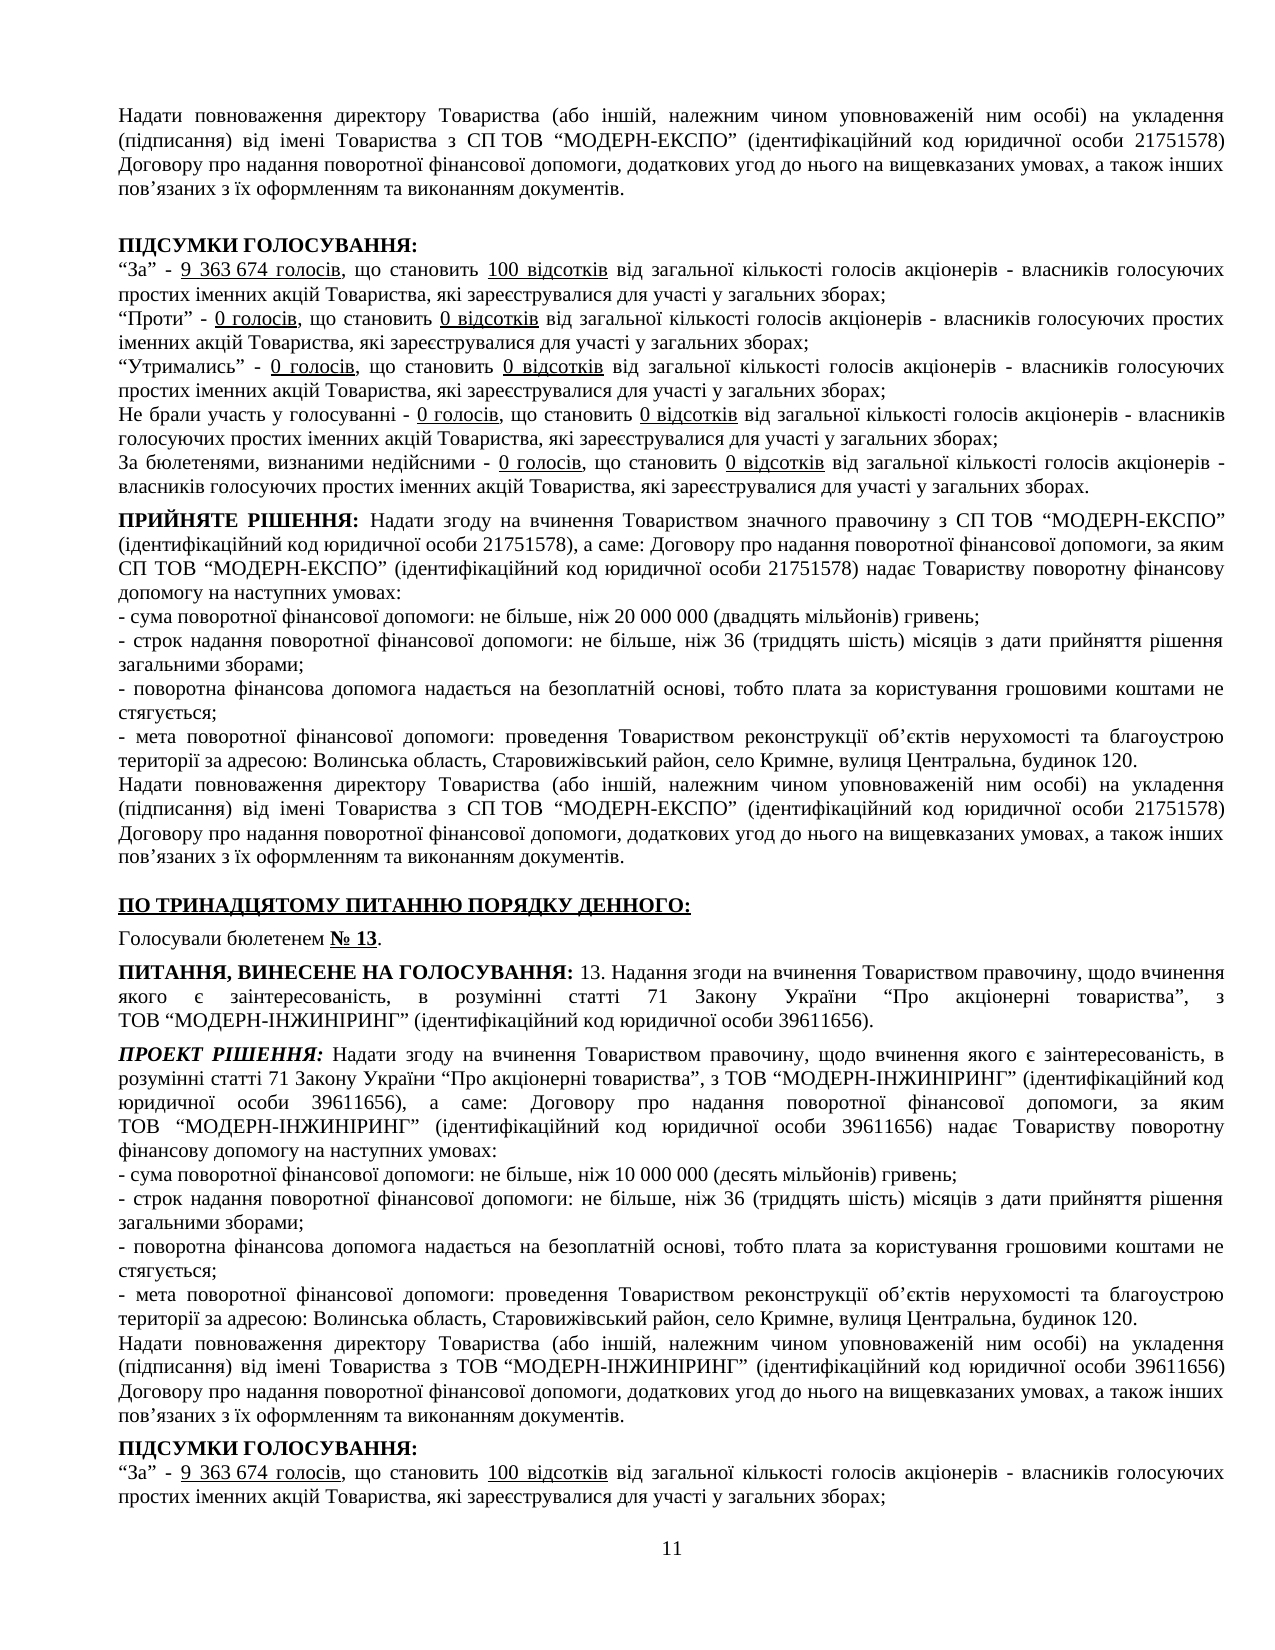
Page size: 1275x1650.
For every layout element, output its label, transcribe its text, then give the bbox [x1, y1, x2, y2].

text Надати повноваження директору Товариства (або іншій, належним чином уповноваженій ним особі) на укладення (підписання) від імені Товариства з СП ТОВ “МОДЕРН-ЕКСПО” (ідентифікаційний код юридичної особи 21751578) Договору про надання поворотної фінансової допомоги, додаткових угод до нього на вищевказаних умовах, а також інших пов’язаних з їх оформленням та виконанням документів. [118, 772, 1226, 868]
text - поворотна фінансова допомога надається на безоплатній основі, тобто плата за користування грошовими коштами не стягується; [118, 1234, 1226, 1282]
text ПРИЙНЯТЕ РІШЕННЯ: Надати згоду на вчинення Товариством значного правочину з СП ТОВ “МОДЕРН-ЕКСПО” (ідентифікаційний код юридичної особи 21751578), а саме: Договору про надання поворотної фінансової допомоги, за яким СП ТОВ “МОДЕРН-ЕКСПО” (ідентифікаційний код юридичної особи 21751578) надає Товариству поворотну фінансову допомогу на наступних умовах: [118, 508, 1226, 604]
text - поворотна фінансова допомога надається на безоплатній основі, тобто плата за користування грошовими коштами не стягується; [118, 676, 1226, 724]
text - строк надання поворотної фінансової допомоги: не більше, ніж 36 (тридцять шість) місяців з дати прийняття рішення загальними зборами; [118, 628, 1226, 676]
text ПІДСУМКИ ГОЛОСУВАННЯ: [118, 1436, 1226, 1460]
text - сума поворотної фінансової допомоги: не більше, ніж 20 000 000 (двадцять мільйонів) гривень; [118, 604, 1226, 628]
text “За” - 9 363 674 голосів, що становить 100 відсотків від загальної кількості голосів акціонерів - власників голосуючих простих іменних акцій Товариства, які зареєструвалися для участі у загальних зборах; [118, 1460, 1226, 1508]
text За бюлетенями, визнаними недійсними - 0 голосів, що становить 0 відсотків від загальної кількості голосів акціонерів - власників голосуючих простих іменних акцій Товариства, які зареєструвалися для участі у загальних зборах. [118, 450, 1226, 498]
text - строк надання поворотної фінансової допомоги: не більше, ніж 36 (тридцять шість) місяців з дати прийняття рішення загальними зборами; [118, 1186, 1226, 1234]
text Надати повноваження директору Товариства (або іншій, належним чином уповноваженій ним особі) на укладення (підписання) від імені Товариства з ТОВ “МОДЕРН-ІНЖИНІРИНГ” (ідентифікаційний код юридичної особи 39611656) Договору про надання поворотної фінансової допомоги, додаткових угод до нього на вищевказаних умовах, а також інших пов’язаних з їх оформленням та виконанням документів. [118, 1330, 1226, 1427]
text “Утримались” - 0 голосів, що становить 0 відсотків від загальної кількості голосів акціонерів - власників голосуючих простих іменних акцій Товариства, які зареєструвалися для участі у загальних зборах; [118, 354, 1226, 402]
text - сума поворотної фінансової допомоги: не більше, ніж 10 000 000 (десять мільйонів) гривень; [118, 1162, 1226, 1186]
text Не брали участь у голосуванні - 0 голосів, що становить 0 відсотків від загальної кількості голосів акціонерів - власників голосуючих простих іменних акцій Товариства, які зареєструвалися для участі у загальних зборах; [118, 402, 1226, 450]
text ПРОЕКТ РІШЕННЯ: Надати згоду на вчинення Товариством правочину, щодо вчинення якого є заінтересованість, в розумінні статті 71 Закону України “Про акціонерні товариства”, з ТОВ “МОДЕРН-ІНЖИНІРИНГ” (ідентифікаційний код юридичної особи 39611656), а саме: Договору про надання поворотної фінансової допомоги, за яким ТОВ “МОДЕРН-ІНЖИНІРИНГ” (ідентифікаційний код юридичної особи 39611656) надає Товариству поворотну фінансову допомогу на наступних умовах: [118, 1042, 1226, 1162]
text Голосували бюлетенем № 13. [118, 926, 1226, 950]
text ПІДСУМКИ ГОЛОСУВАННЯ: [118, 233, 1226, 257]
text Надати повноваження директору Товариства (або іншій, належним чином уповноваженій ним особі) на укладення (підписання) від імені Товариства з СП ТОВ “МОДЕРН-ЕКСПО” (ідентифікаційний код юридичної особи 21751578) Договору про надання поворотної фінансової допомоги, додаткових угод до нього на вищевказаних умовах, а також інших пов’язаних з їх оформленням та виконанням документів. [118, 103, 1226, 200]
text “Проти” - 0 голосів, що становить 0 відсотків від загальної кількості голосів акціонерів - власників голосуючих простих іменних акцій Товариства, які зареєструвалися для участі у загальних зборах; [118, 306, 1226, 354]
text ПИТАННЯ, ВИНЕСЕНЕ НА ГОЛОСУВАННЯ: 13. Надання згоди на вчинення Товариством правочину, щодо вчинення якого є заінтересованість, в розумінні статті 71 Закону України “Про акціонерні товариства”, з ТОВ “МОДЕРН-ІНЖИНІРИНГ” (ідентифікаційний код юридичної особи 39611656). [118, 960, 1226, 1032]
text - мета поворотної фінансової допомоги: проведення Товариством реконструкції об’єктів нерухомості та благоустрою території за адресою: Волинська область, Старовижівський район, село Кримне, вулиця Центральна, будинок 120. [118, 1282, 1226, 1330]
text “За” - 9 363 674 голосів, що становить 100 відсотків від загальної кількості голосів акціонерів - власників голосуючих простих іменних акцій Товариства, які зареєструвалися для участі у загальних зборах; [118, 257, 1226, 306]
text ПО ТРИНАДЦЯТОМУ ПИТАННЮ ПОРЯДКУ ДЕННОГО: [118, 893, 1226, 917]
text - мета поворотної фінансової допомоги: проведення Товариством реконструкції об’єктів нерухомості та благоустрою території за адресою: Волинська область, Старовижівський район, село Кримне, вулиця Центральна, будинок 120. [118, 724, 1226, 772]
